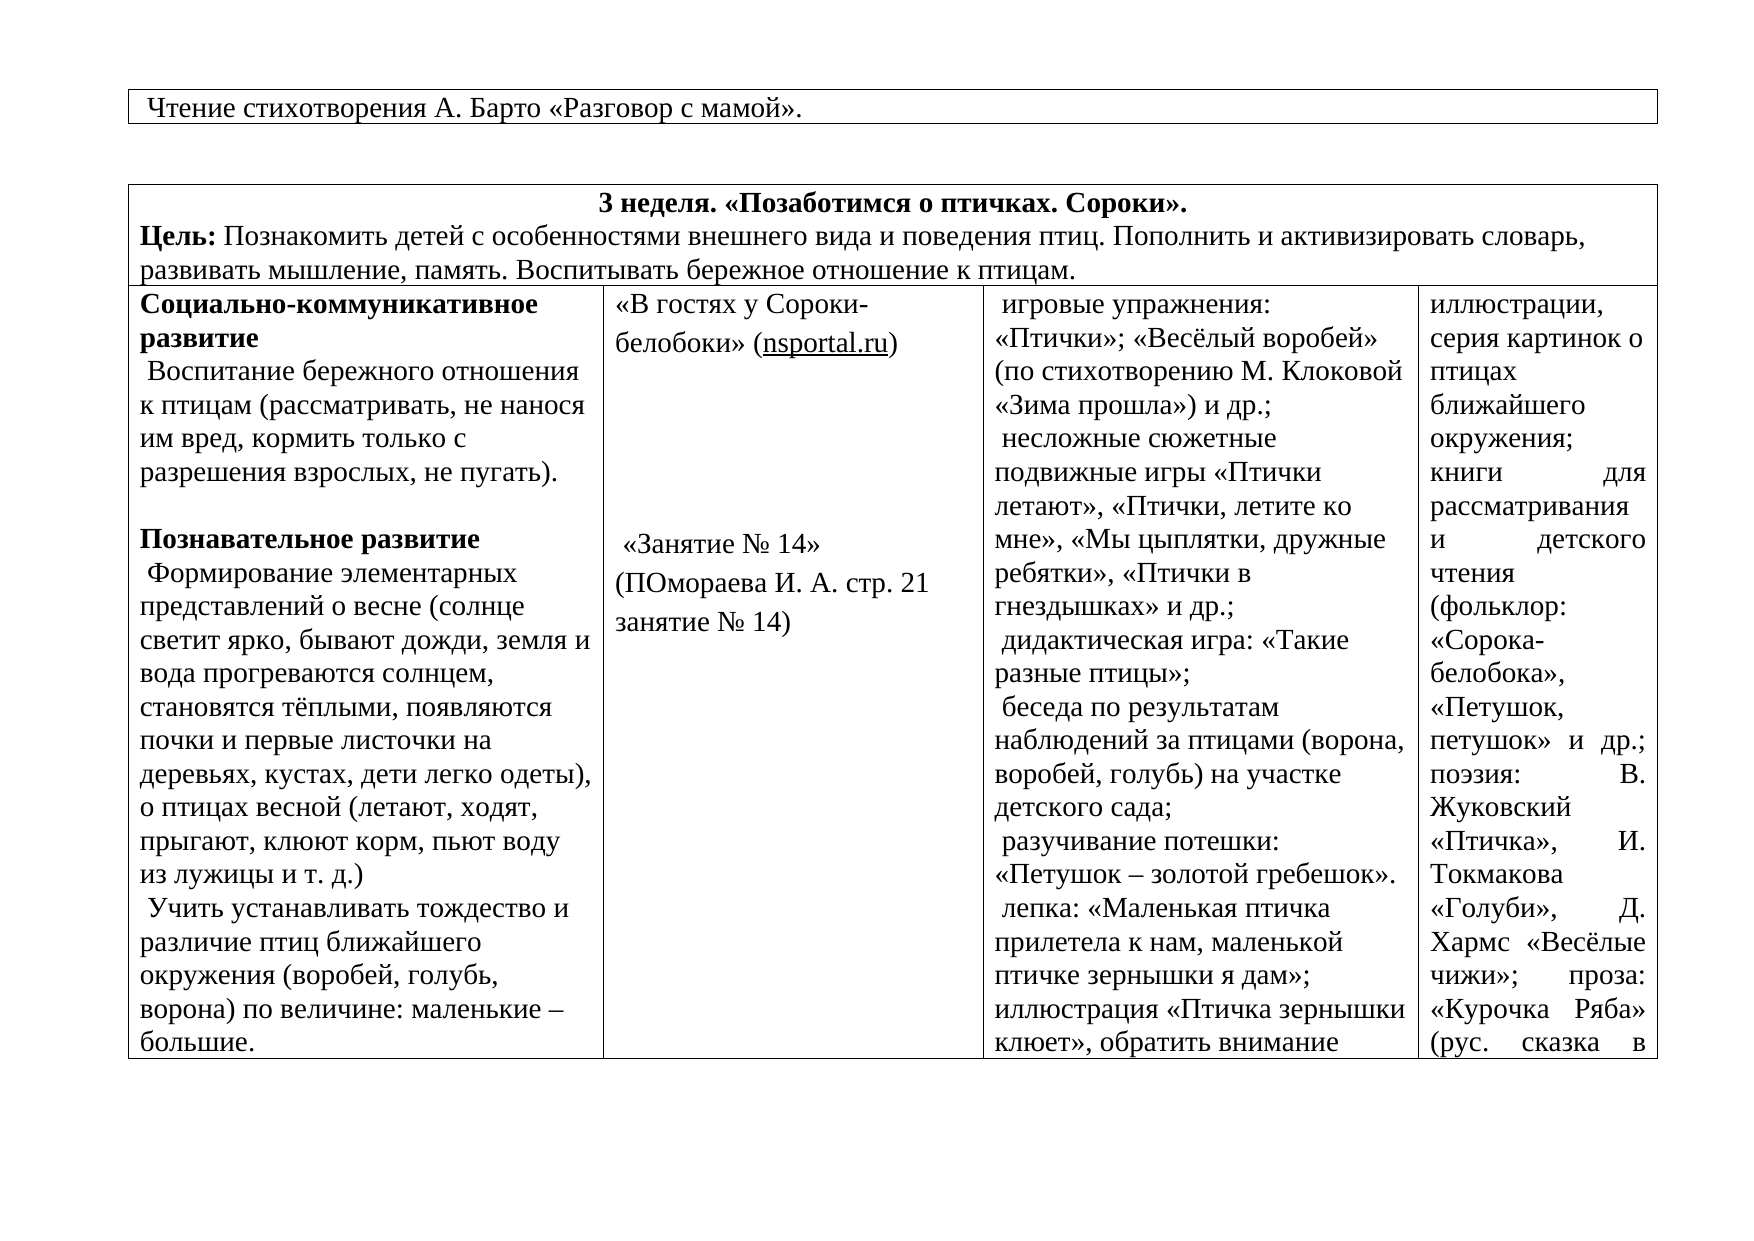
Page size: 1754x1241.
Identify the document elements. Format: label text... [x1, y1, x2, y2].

table_header 3 неделя. «Позаботимся о птичках. Сороки». Цель: Познакомить детей с особенностями внешнего вида и поведения птиц. Пополнить и активизировать словарь, развивать мышление, память. Воспитывать бережное отношение к птицам. [129, 185, 1657, 285]
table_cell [1419, 286, 1657, 1058]
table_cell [984, 286, 1418, 1058]
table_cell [129, 286, 603, 1058]
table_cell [129, 90, 1657, 123]
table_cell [604, 286, 983, 1058]
